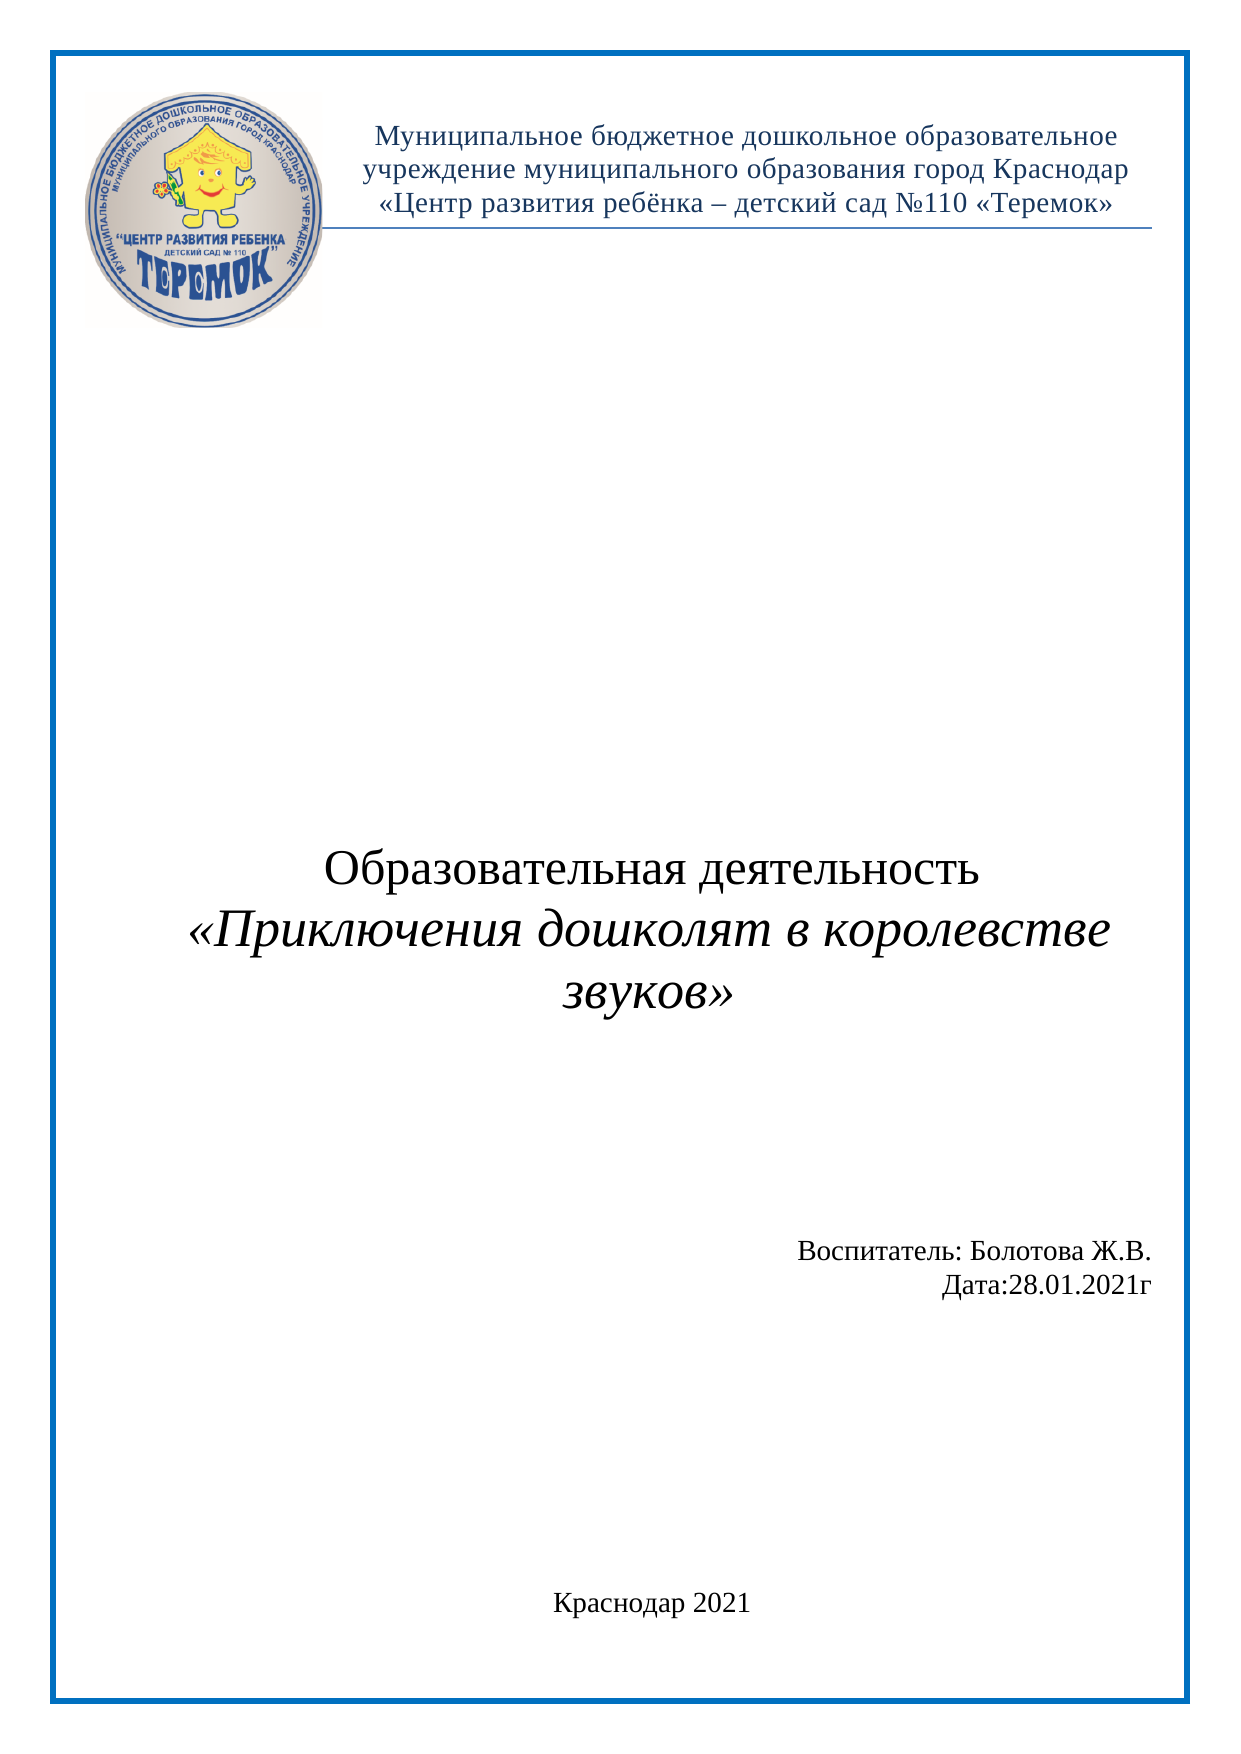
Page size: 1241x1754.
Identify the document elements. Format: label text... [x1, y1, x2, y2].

text «Приключения дошколят в королевстве звуков» [177, 896, 1127, 1020]
text Воспитатель: Болотова Ж.В. [177, 1233, 1152, 1267]
text Краснодар 2021 [177, 1586, 1127, 1619]
picture [85, 92, 323, 328]
text Муниципальное бюджетное дошкольное образовательное [323, 118, 1152, 152]
text Дата:28.01.2021г [177, 1267, 1152, 1301]
text учреждение муниципального образования город Краснодар «Центр развития ребёнка – детский сад №110 «Теремок» [323, 152, 1152, 227]
text Образовательная деятельность [177, 838, 1127, 896]
